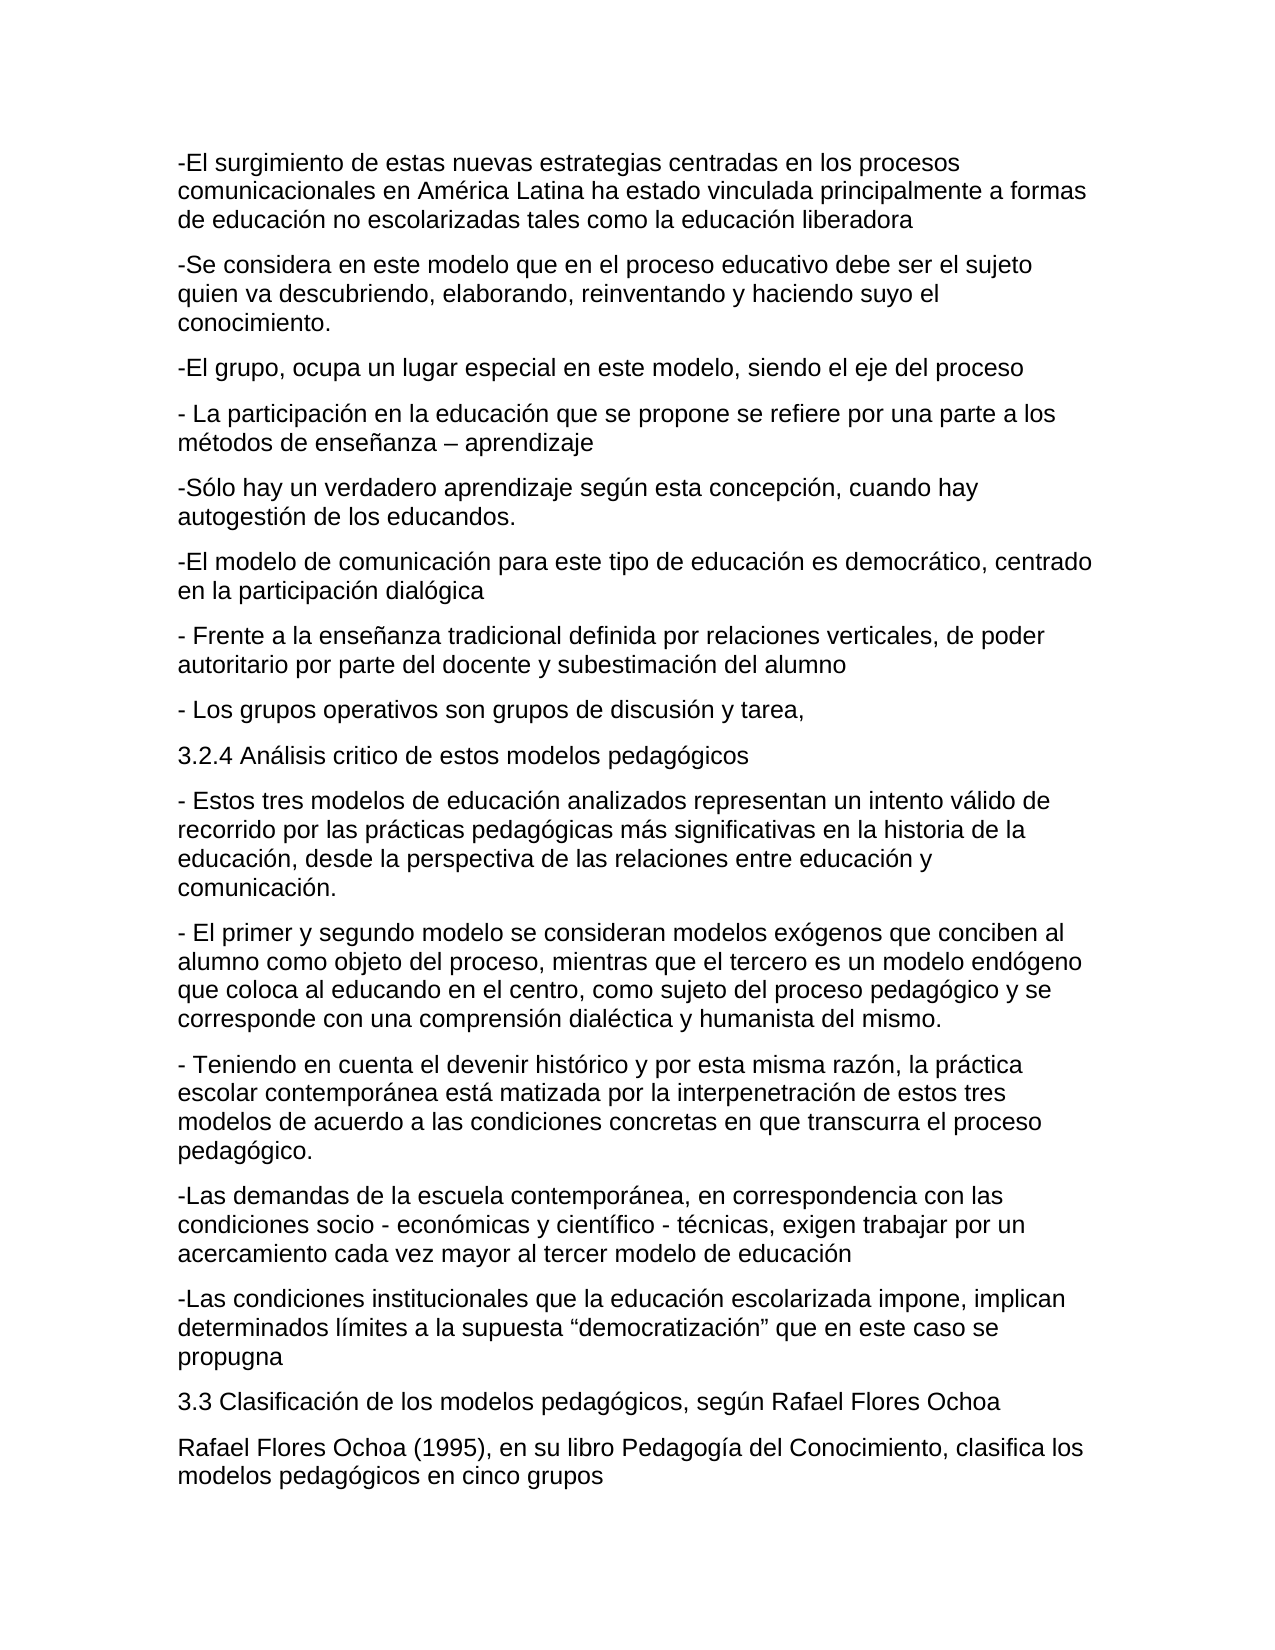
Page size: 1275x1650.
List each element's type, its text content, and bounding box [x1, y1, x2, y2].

text -El surgimiento de estas nuevas estrategias centradas en los procesos comunicacionales en América Latina ha estado vinculada principalmente a formas de educación no escolarizadas tales como la educación liberadora [177, 148, 1098, 234]
text -Las condiciones institucionales que la educación escolarizada impone, implican determinados límites a la supuesta “democratización” que en este caso se propugna [177, 1284, 1098, 1371]
text 3.3 Clasificación de los modelos pedagógicos, según Rafael Flores Ochoa [177, 1387, 1098, 1416]
text -El modelo de comunicación para este tipo de educación es democrático, centrado en la participación dialógica [177, 547, 1098, 605]
text -El grupo, ocupa un lugar especial en este modelo, siendo el eje del proceso [177, 353, 1098, 382]
text - La participación en la educación que se propone se refiere por una parte a los métodos de enseñanza – aprendizaje [177, 399, 1098, 456]
text - Estos tres modelos de educación analizados representan un intento válido de recorrido por las prácticas pedagógicas más significativas en la historia de la educación, desde la perspectiva de las relaciones entre educación y comunicación. [177, 786, 1098, 901]
text - El primer y segundo modelo se consideran modelos exógenos que conciben al alumno como objeto del proceso, mientras que el tercero es un modelo endógeno que coloca al educando en el centro, como sujeto del proceso pedagógico y se corresponde con una comprensión dialéctica y humanista del mismo. [177, 918, 1098, 1033]
text -Sólo hay un verdadero aprendizaje según esta concepción, cuando hay autogestión de los educandos. [177, 473, 1098, 531]
text -Las demandas de la escuela contemporánea, en correspondencia con las condiciones socio - económicas y científico - técnicas, exigen trabajar por un acercamiento cada vez mayor al tercer modelo de educación [177, 1181, 1098, 1268]
text - Teniendo en cuenta el devenir histórico y por esta misma razón, la práctica escolar contemporánea está matizada por la interpenetración de estos tres modelos de acuerdo a las condiciones concretas en que transcurra el proceso pedagógico. [177, 1050, 1098, 1165]
text -Se considera en este modelo que en el proceso educativo debe ser el sujeto quien va descubriendo, elaborando, reinventando y haciendo suyo el conocimiento. [177, 251, 1098, 337]
text - Los grupos operativos son grupos de discusión y tarea, [177, 696, 1098, 724]
text 3.2.4 Análisis critico de estos modelos pedagógicos [177, 741, 1098, 770]
text Rafael Flores Ochoa (1995), en su libro Pedagogía del Conocimiento, clasifica los modelos pedagógicos en cinco grupos [177, 1433, 1098, 1490]
text - Frente a la enseñanza tradicional definida por relaciones verticales, de poder autoritario por parte del docente y subestimación del alumno [177, 621, 1098, 679]
